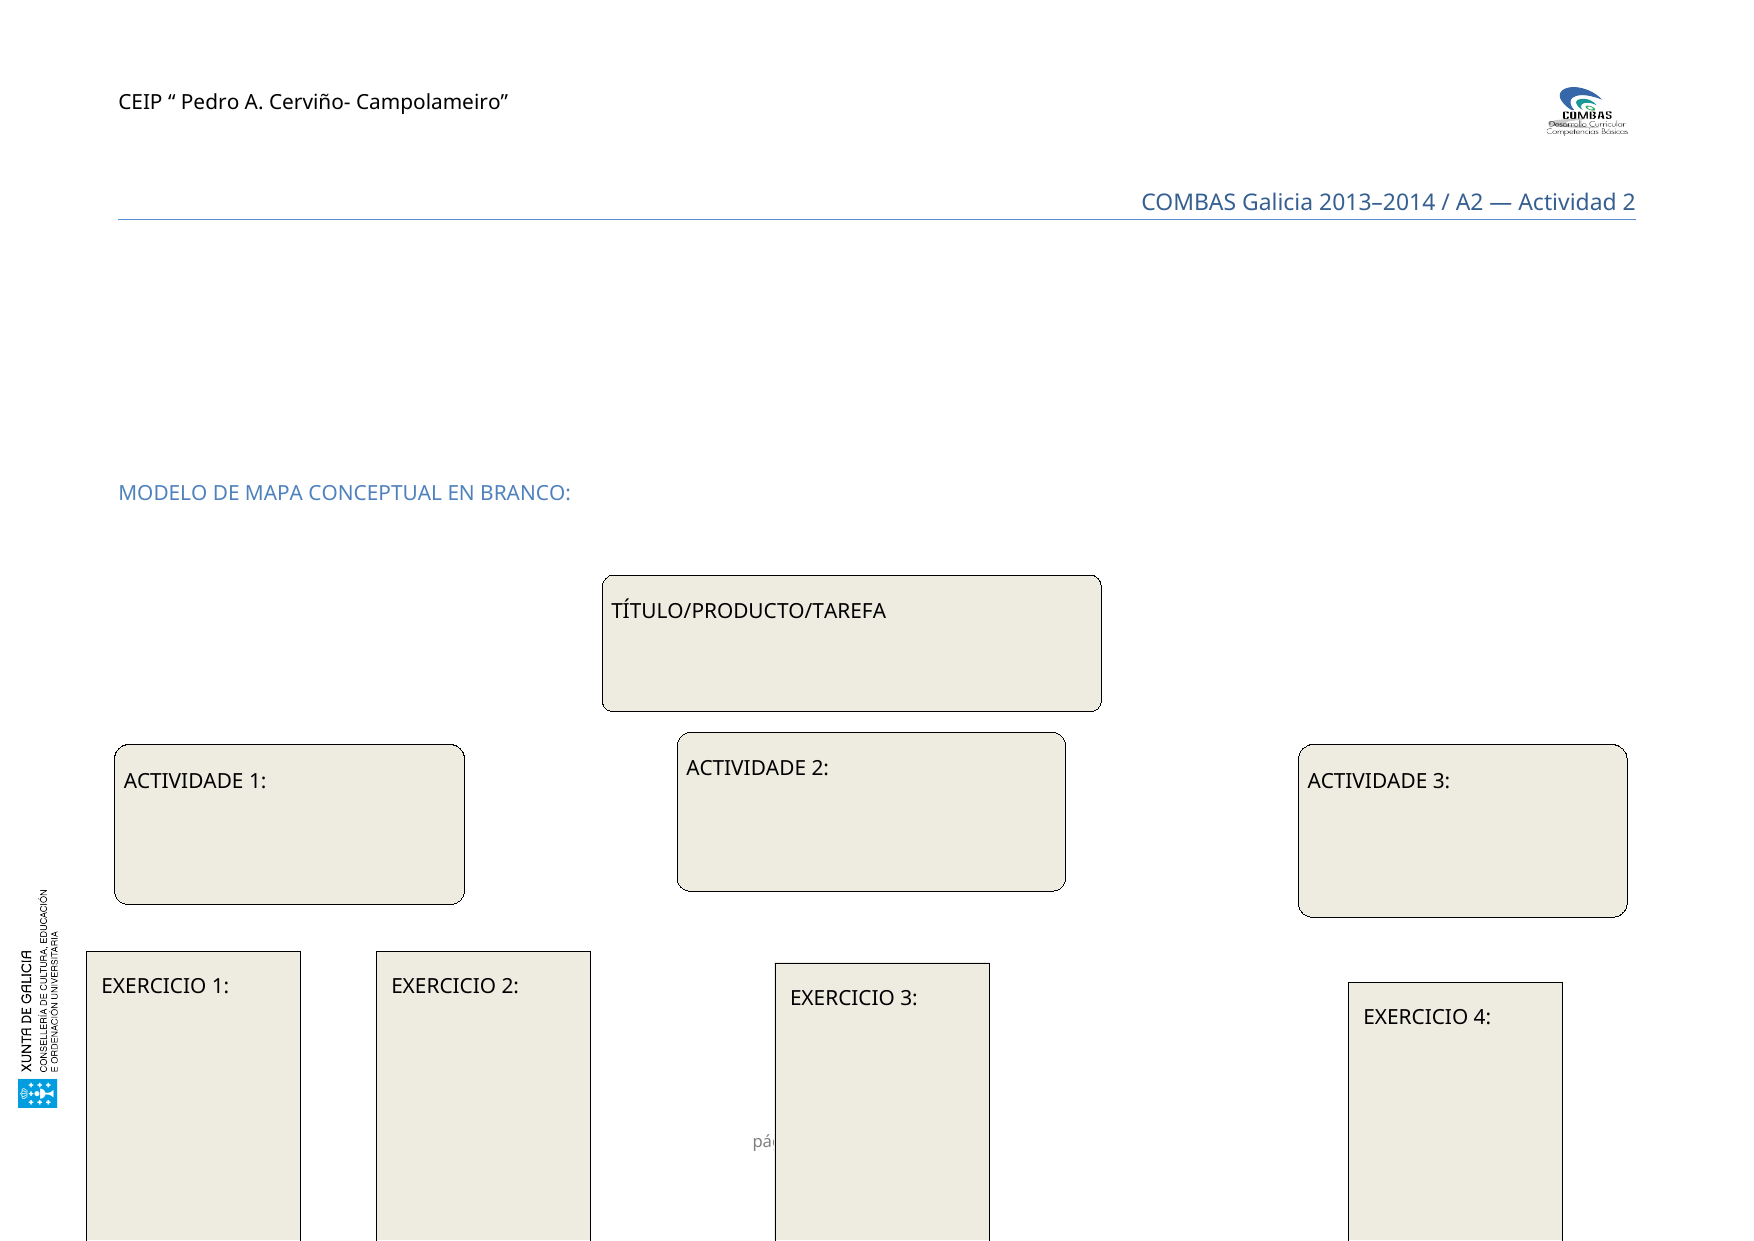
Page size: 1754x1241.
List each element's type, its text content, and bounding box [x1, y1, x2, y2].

text MODELO DE MAPA CONCEPTUAL EN BRANCO: [118, 478, 1636, 507]
picture [1546, 87, 1628, 136]
picture [35, 1090, 53, 1098]
picture [18, 890, 58, 1078]
